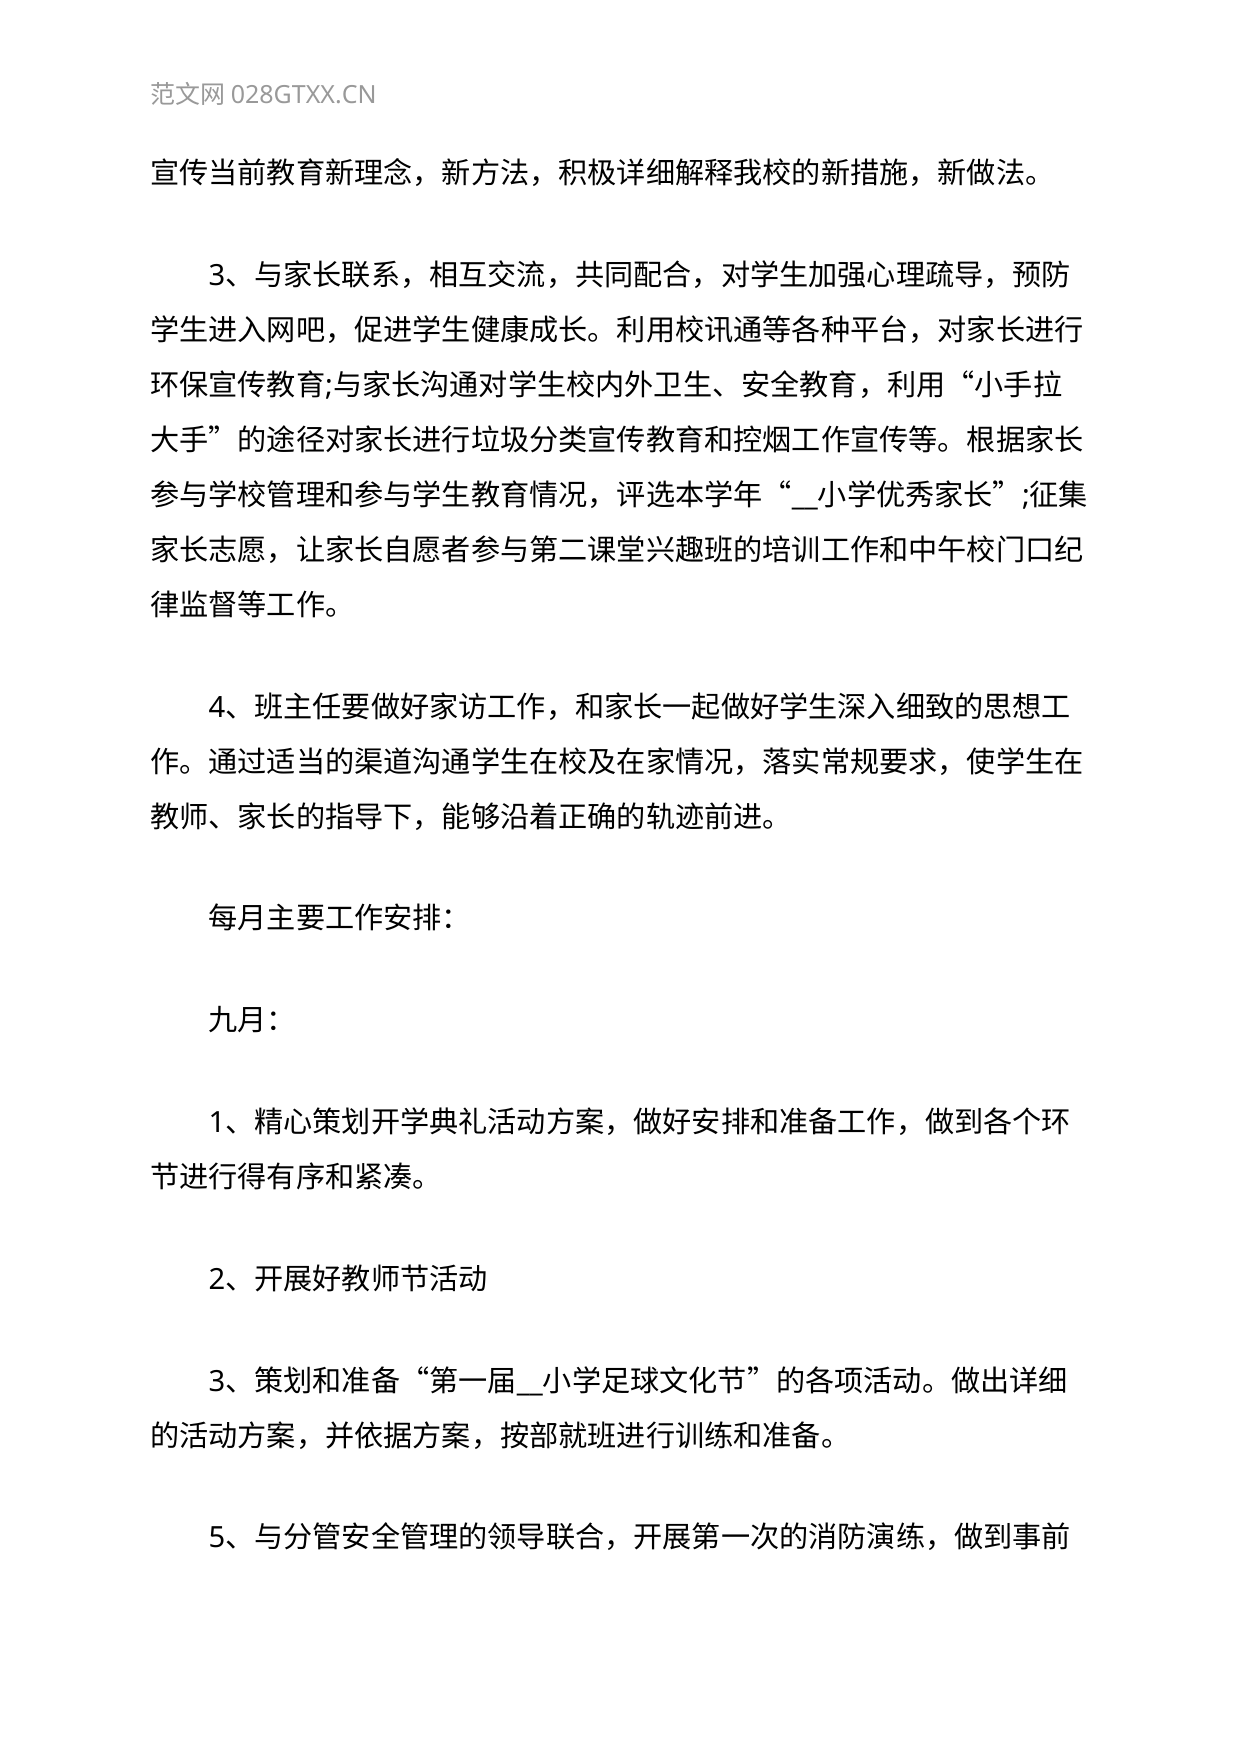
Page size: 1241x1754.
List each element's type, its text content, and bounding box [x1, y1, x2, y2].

text 3、策划和准备“第一届__小学足球文化节”的各项活动。做出详细的活动方案，并依据方案，按部就班进行训练和准备。 [150, 1357, 1090, 1454]
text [150, 1514, 1090, 1556]
text 九月： [150, 997, 1090, 1039]
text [150, 150, 1090, 192]
text 每月主要工作安排： [150, 895, 1090, 937]
text 2、开展好教师节活动 [150, 1255, 1090, 1298]
text 4、班主任要做好家访工作，和家长一起做好学生深入细致的思想工作。通过适当的渠道沟通学生在校及在家情况，落实常规要求，使学生在教师、家长的指导下，能够沿着正确的轨迹前进。 [150, 683, 1090, 835]
text 1、精心策划开学典礼活动方案，做好安排和准备工作，做到各个环节进行得有序和紧凑。 [150, 1098, 1090, 1196]
text 3、与家长联系，相互交流，共同配合，对学生加强心理疏导，预防学生进入网吧，促进学生健康成长。利用校讯通等各种平台，对家长进行环保宣传教育;与家长沟通对学生校内外卫生、安全教育，利用“小手拉大手”的途径对家长进行垃圾分类宣传教育和控烟工作宣传等。根据家长参与学校管理和参与学生教育情况，评选本学年“__小学优秀家长”;征集家长志愿，让家长自愿者参与第二课堂兴趣班的培训工作和中午校门口纪律监督等工作。 [150, 252, 1090, 624]
